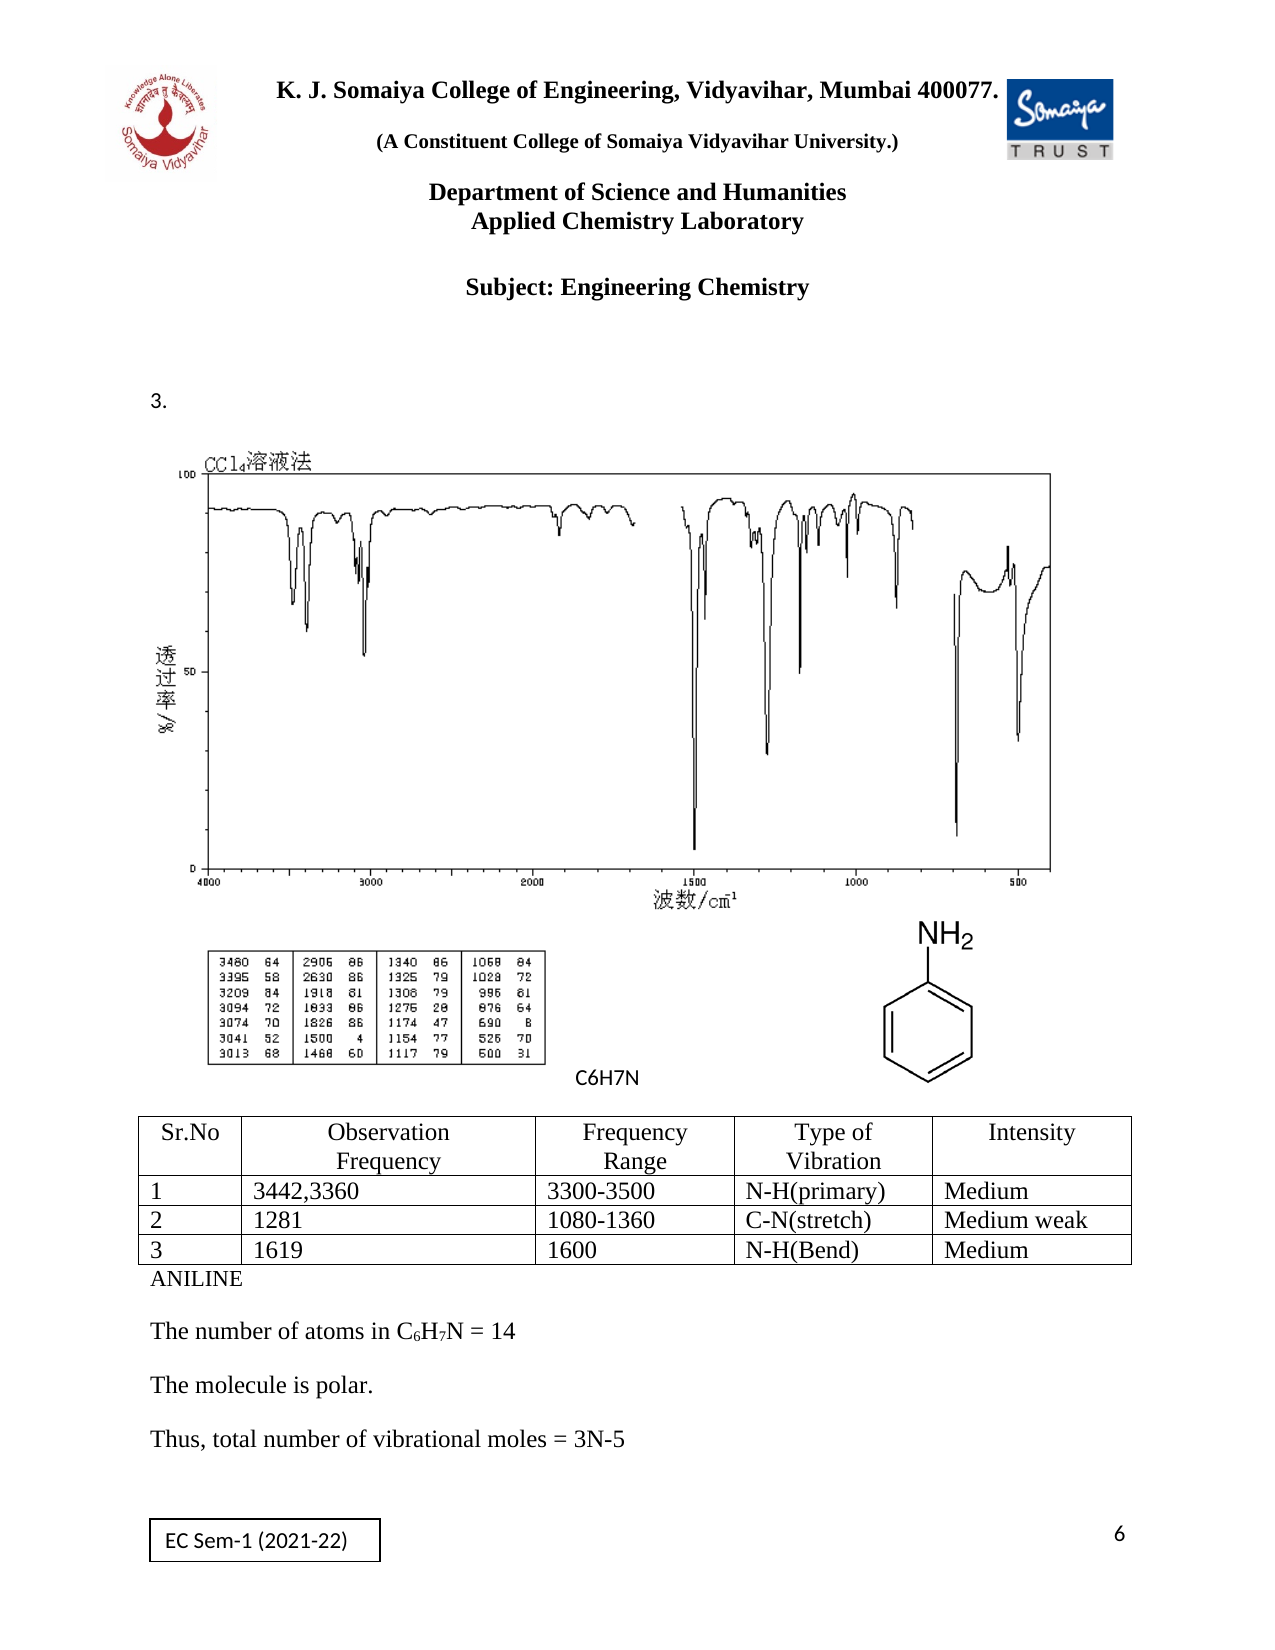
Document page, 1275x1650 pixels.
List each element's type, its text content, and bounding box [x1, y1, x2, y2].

picture [150, 439, 1126, 1086]
table_cell Medium weak [933, 1206, 1131, 1234]
table_cell 1600 [536, 1235, 734, 1264]
table_cell 3 [139, 1235, 241, 1264]
table_cell C-N(stretch) [735, 1206, 932, 1234]
text ANILINE [150, 1265, 1125, 1291]
text The number of atoms in C6H7N = 14 [150, 1316, 1125, 1345]
table_cell 3300-3500 [536, 1176, 734, 1204]
table_header Type of Vibration [735, 1117, 932, 1175]
table_header Sr.No [139, 1117, 241, 1175]
picture [105, 65, 218, 182]
table_cell 1080-1360 [536, 1206, 734, 1234]
table_header Frequency Range [536, 1117, 734, 1175]
table_cell Medium [933, 1235, 1131, 1264]
table_cell 2 [139, 1206, 241, 1234]
table_cell 1 [139, 1176, 241, 1204]
table_header Intensity [933, 1117, 1131, 1175]
table_cell N-H(Bend) [735, 1235, 932, 1264]
text 3. [150, 386, 1125, 414]
picture [150, 940, 576, 1086]
table_cell 1281 [242, 1206, 535, 1234]
table_header Observation Frequency [242, 1117, 535, 1175]
picture [1006, 79, 1114, 160]
table_cell 1619 [242, 1235, 535, 1264]
table_cell 3442,3360 [242, 1176, 535, 1204]
table_cell Medium [933, 1176, 1131, 1204]
text The molecule is polar. [150, 1370, 1125, 1399]
text Thus, total number of vibrational moles = 3N-5 [150, 1424, 1125, 1453]
table_cell N-H(primary) [735, 1176, 932, 1204]
